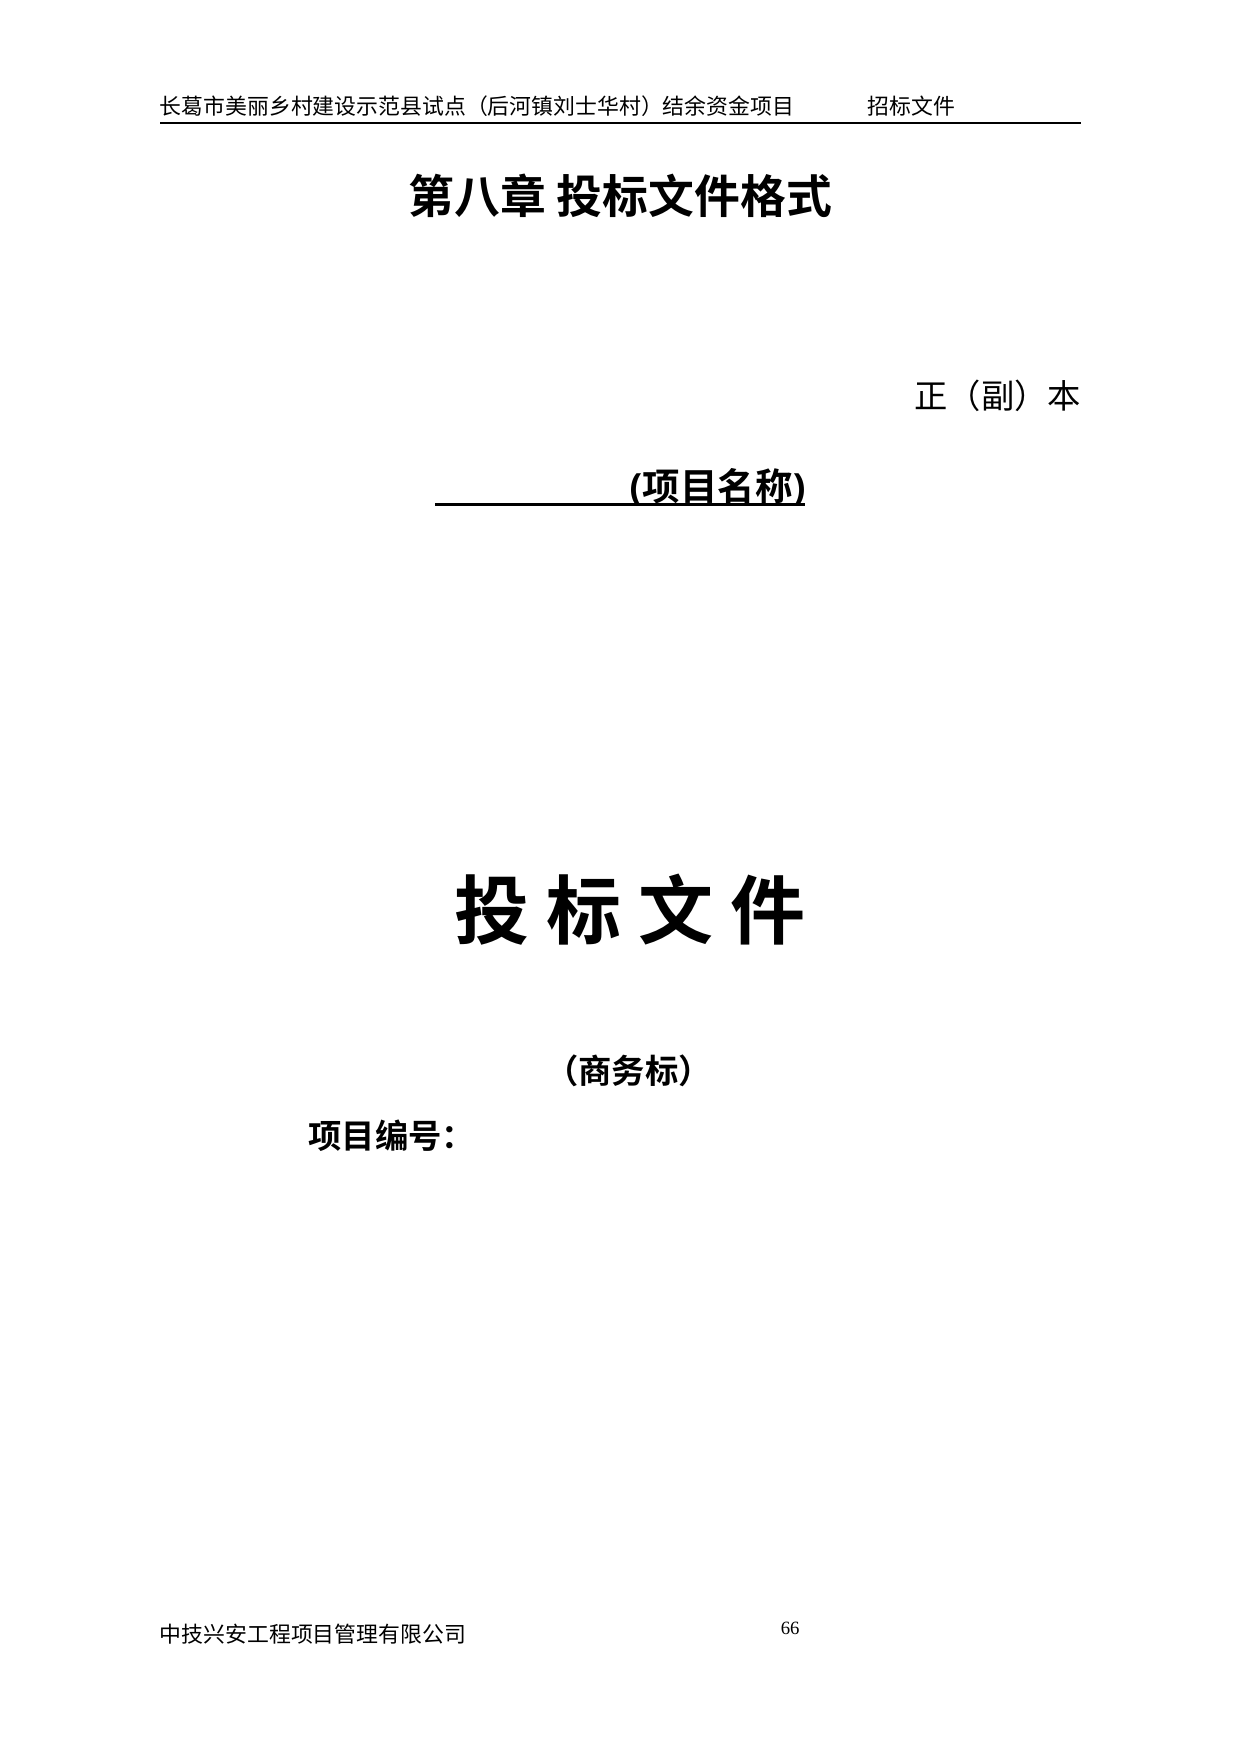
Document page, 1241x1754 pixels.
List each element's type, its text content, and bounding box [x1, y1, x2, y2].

text (项目名称) [159, 451, 1081, 516]
text 项目编号： [178, 1101, 1081, 1166]
subtitle 第八章 投标文件格式 [159, 145, 1081, 243]
text （商务标） [178, 1036, 1081, 1101]
text 投 标 文 件 [178, 841, 1081, 971]
text 正（副）本 [159, 361, 1081, 426]
